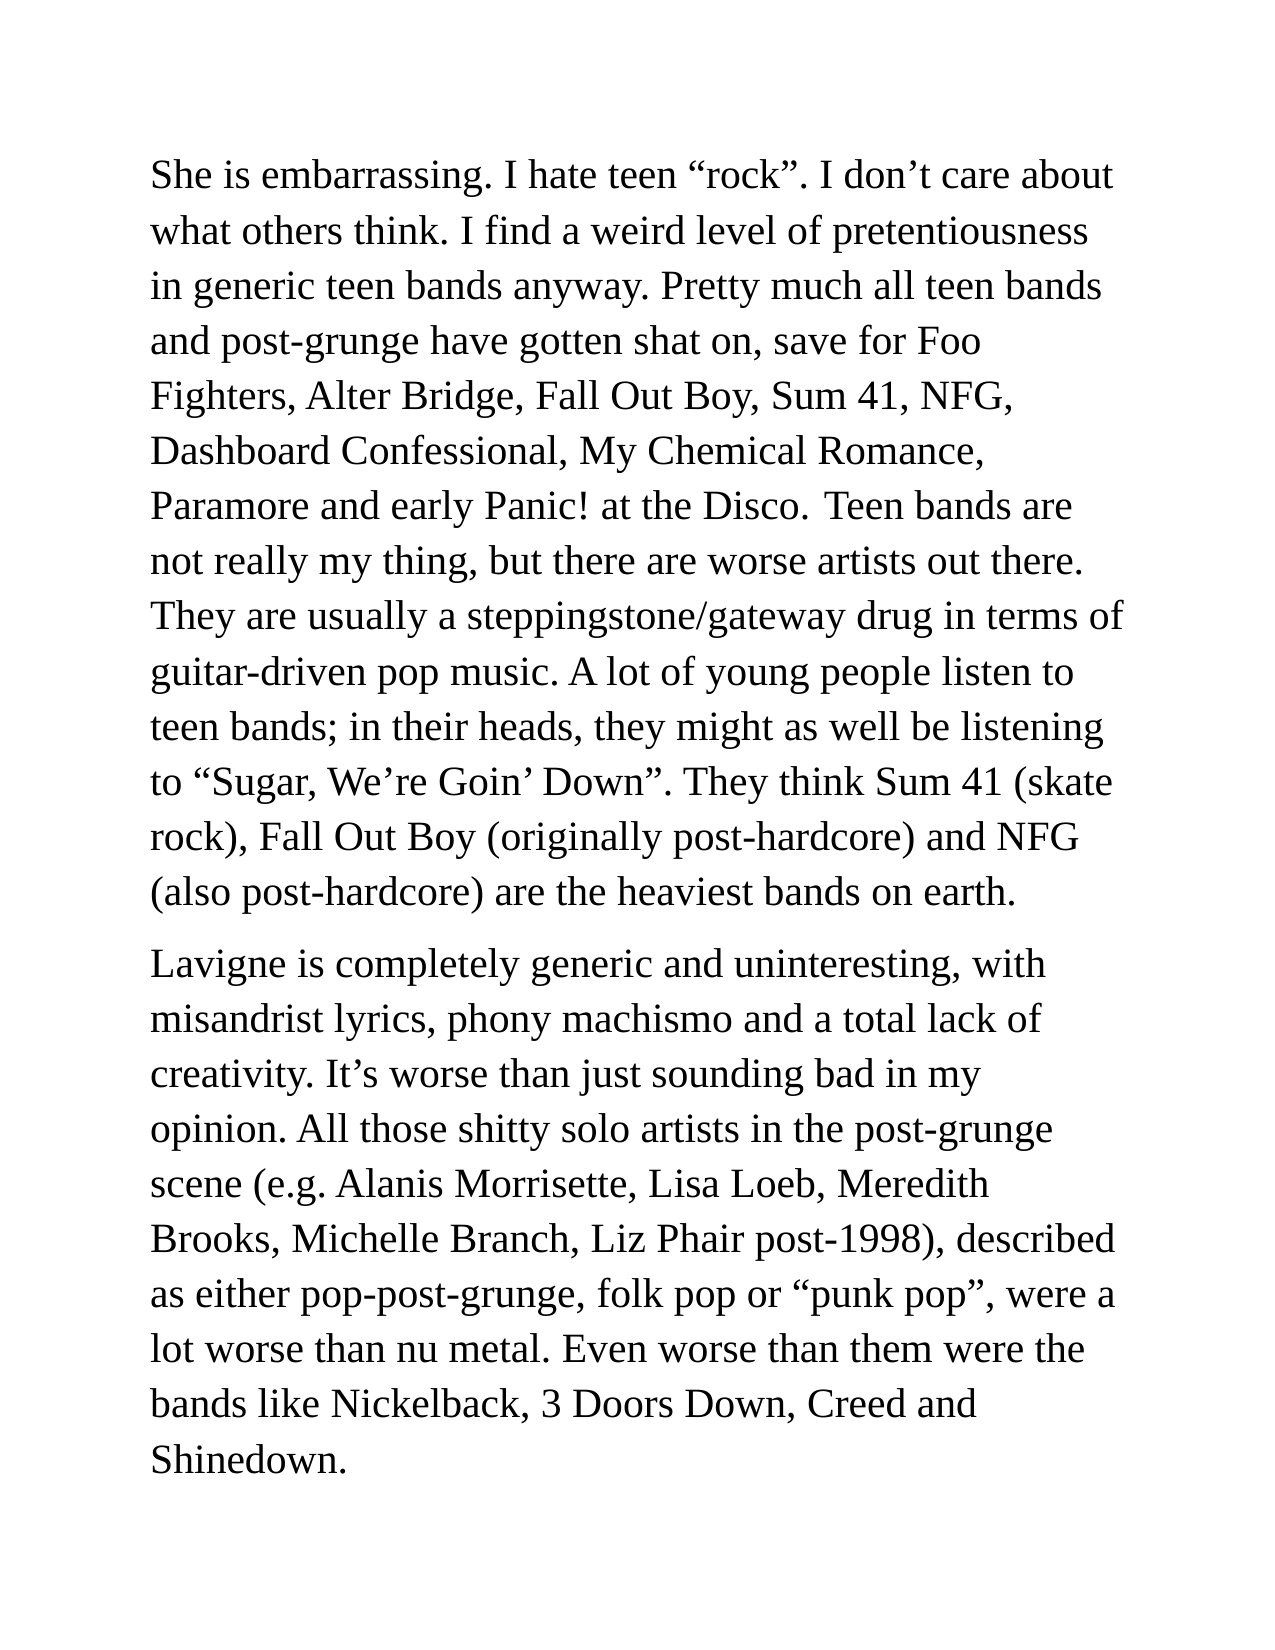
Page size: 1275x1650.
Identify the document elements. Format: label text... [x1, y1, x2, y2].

text Lavigne is completely generic and uninteresting, with misandrist lyrics, phony machismo and a total lack of creativity. It’s worse than just sounding bad in my opinion. All those shitty solo artists in the post-grunge scene (e.g. Alanis Morrisette, Lisa Loeb, Meredith Brooks, Michelle Branch, Liz Phair post-1998), described as either pop-post-grunge, folk pop or “punk pop”, were a lot worse than nu metal. Even worse than them were the bands like Nickelback, 3 Doors Down, Creed and Shinedown. [150, 938, 1125, 1482]
text She is embarrassing. I hate teen “rock”. I don’t care about what others think. I find a weird level of pretentiousness in generic teen bands anyway. Pretty much all teen bands and post-grunge have gotten shat on, save for Foo Fighters, Alter Bridge, Fall Out Boy, Sum 41, NFG, Dashboard Confessional, My Chemical Romance, Paramore and early Panic! at the Disco. Teen bands are not really my thing, but there are worse artists out there. They are usually a steppingstone/gateway drug in terms of guitar-driven pop music. A lot of young people listen to teen bands; in their heads, they might as well be listening to “Sugar, We’re Goin’ Down”. They think Sum 41 (skate rock), Fall Out Boy (originally post-hardcore) and NFG (also post-hardcore) are the heaviest bands on earth. [150, 150, 1125, 914]
